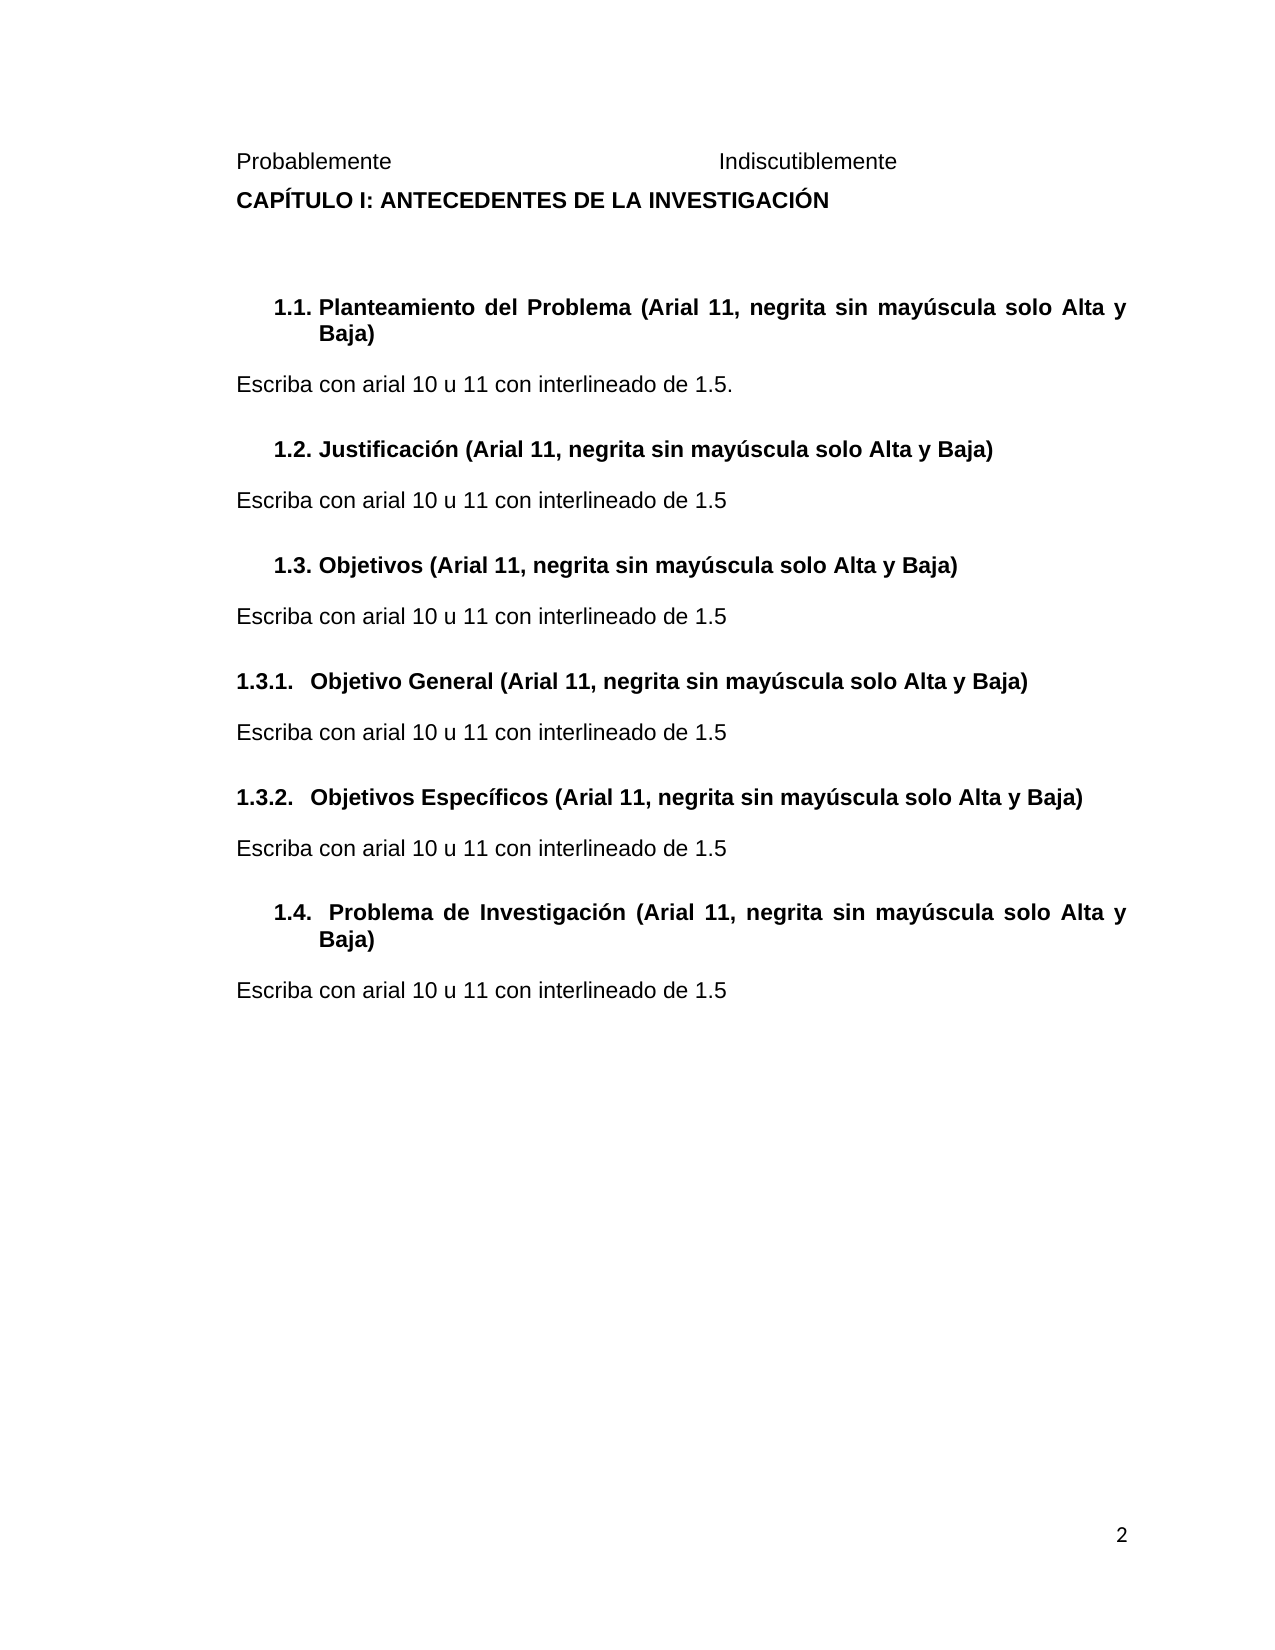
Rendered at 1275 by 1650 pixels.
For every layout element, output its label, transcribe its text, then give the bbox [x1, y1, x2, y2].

text Escriba con arial 10 u 11 con interlineado de 1.5 [236, 719, 1127, 745]
text Escriba con arial 10 u 11 con interlineado de 1.5 [236, 977, 1127, 1003]
subtitle Planteamiento del Problema (Arial 11, negrita sin mayúscula solo Alta y Baja) [274, 294, 1127, 346]
text Escriba con arial 10 u 11 con interlineado de 1.5 [236, 603, 1127, 629]
subtitle CAPÍTULO I: ANTECEDENTES DE LA INVESTIGACIÓN [236, 187, 1127, 213]
text Probablemente [236, 148, 645, 174]
text Escriba con arial 10 u 11 con interlineado de 1.5 [236, 835, 1127, 861]
subtitle Justificación (Arial 11, negrita sin mayúscula solo Alta y Baja) [274, 436, 1127, 462]
subtitle Objetivo General (Arial 11, negrita sin mayúscula solo Alta y Baja) [236, 668, 1127, 694]
text Indiscutiblemente [719, 148, 1127, 174]
text Escriba con arial 10 u 11 con interlineado de 1.5. [236, 371, 1127, 398]
subtitle Objetivos Específicos (Arial 11, negrita sin mayúscula solo Alta y Baja) [236, 783, 1127, 810]
subtitle Problema de Investigación (Arial 11, negrita sin mayúscula solo Alta y Baja) [274, 899, 1127, 952]
text Escriba con arial 10 u 11 con interlineado de 1.5 [236, 487, 1127, 514]
subtitle Objetivos (Arial 11, negrita sin mayúscula solo Alta y Baja) [274, 552, 1127, 578]
